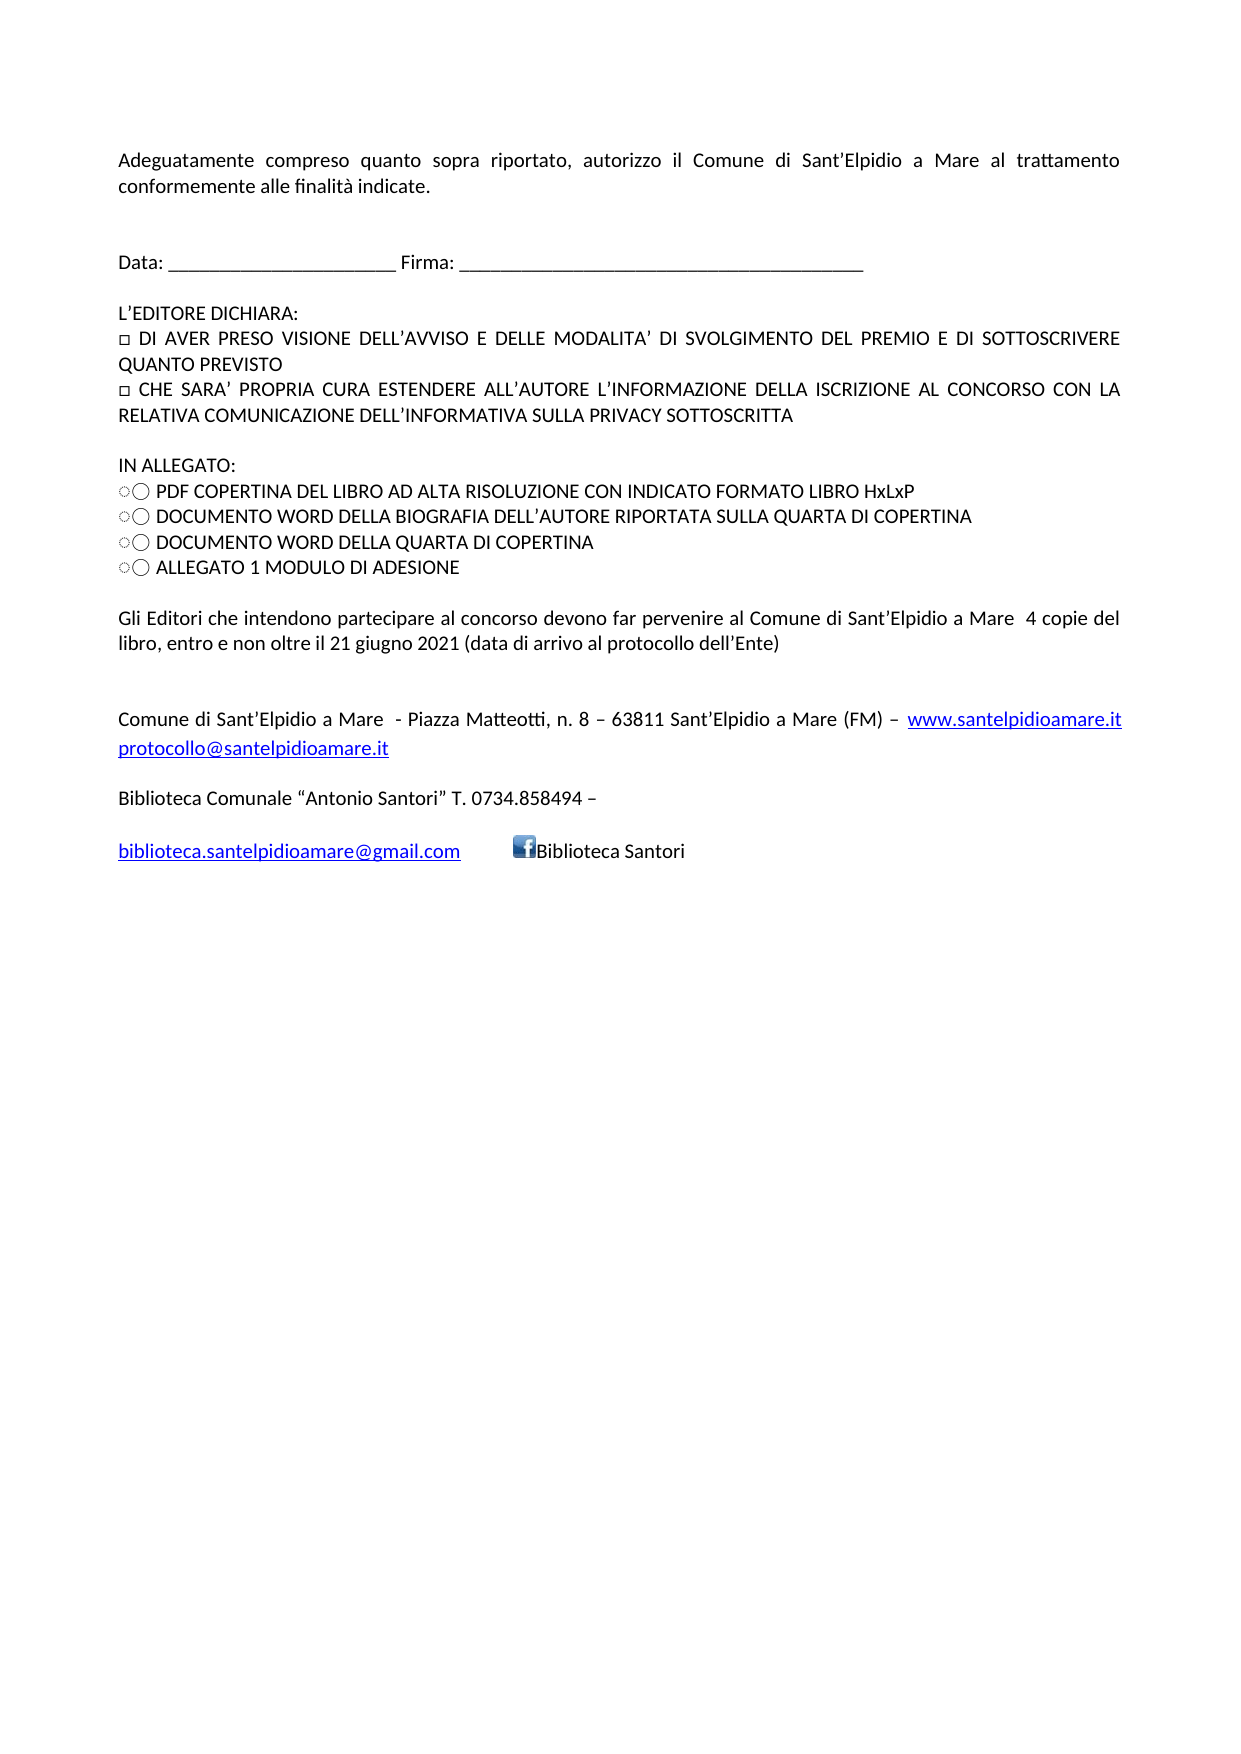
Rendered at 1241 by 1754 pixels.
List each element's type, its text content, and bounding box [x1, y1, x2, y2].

text Data: ______________________ Firma: _______________________________________ [118, 249, 1122, 275]
picture [513, 835, 536, 858]
text Biblioteca Comunale “Antonio Santori” T. 0734.858494 – [118, 785, 1122, 811]
text □ DI AVER PRESO VISIONE DELL’AVVISO E DELLE MODALITA’ DI SVOLGIMENTO DEL PREMIO E DI SOTTOSCRIVERE QUANTO PREVISTO [118, 326, 1122, 376]
text Adeguatamente compreso quanto sopra riportato, autorizzo il Comune di Sant’Elpidio a Mare al trattamento conformemente alle finalità indicate. [118, 148, 1122, 198]
text ⃝ DOCUMENTO WORD DELLA BIOGRAFIA DELL’AUTORE RIPORTATA SULLA QUARTA DI COPERTINA [118, 503, 1122, 529]
text biblioteca.santelpidioamare@gmail.com Biblioteca Santori [118, 835, 1122, 864]
text ⃝ DOCUMENTO WORD DELLA QUARTA DI COPERTINA [118, 529, 1122, 554]
text ⃝ PDF COPERTINA DEL LIBRO AD ALTA RISOLUZIONE CON INDICATO FORMATO LIBRO HxLxP [118, 478, 1122, 503]
text Comune di Sant’Elpidio a Mare - Piazza Matteotti, n. 8 – 63811 Sant’Elpidio a Mare (FM) – www.santelpidioamare.it protocollo@santelpidioamare.it [118, 706, 1122, 761]
text L’EDITORE DICHIARA: [118, 300, 1122, 326]
text ⃝ ALLEGATO 1 MODULO DI ADESIONE [118, 554, 1122, 580]
text □ CHE SARA’ PROPRIA CURA ESTENDERE ALL’AUTORE L’INFORMAZIONE DELLA ISCRIZIONE AL CONCORSO CON LA RELATIVA COMUNICAZIONE DELL’INFORMATIVA SULLA PRIVACY SOTTOSCRITTA [118, 376, 1122, 427]
text IN ALLEGATO: [118, 453, 1122, 478]
text Gli Editori che intendono partecipare al concorso devono far pervenire al Comune di Sant’Elpidio a Mare 4 copie del libro, entro e non oltre il 21 giugno 2021 (data di arrivo al protocollo dell’Ente) [118, 605, 1122, 656]
